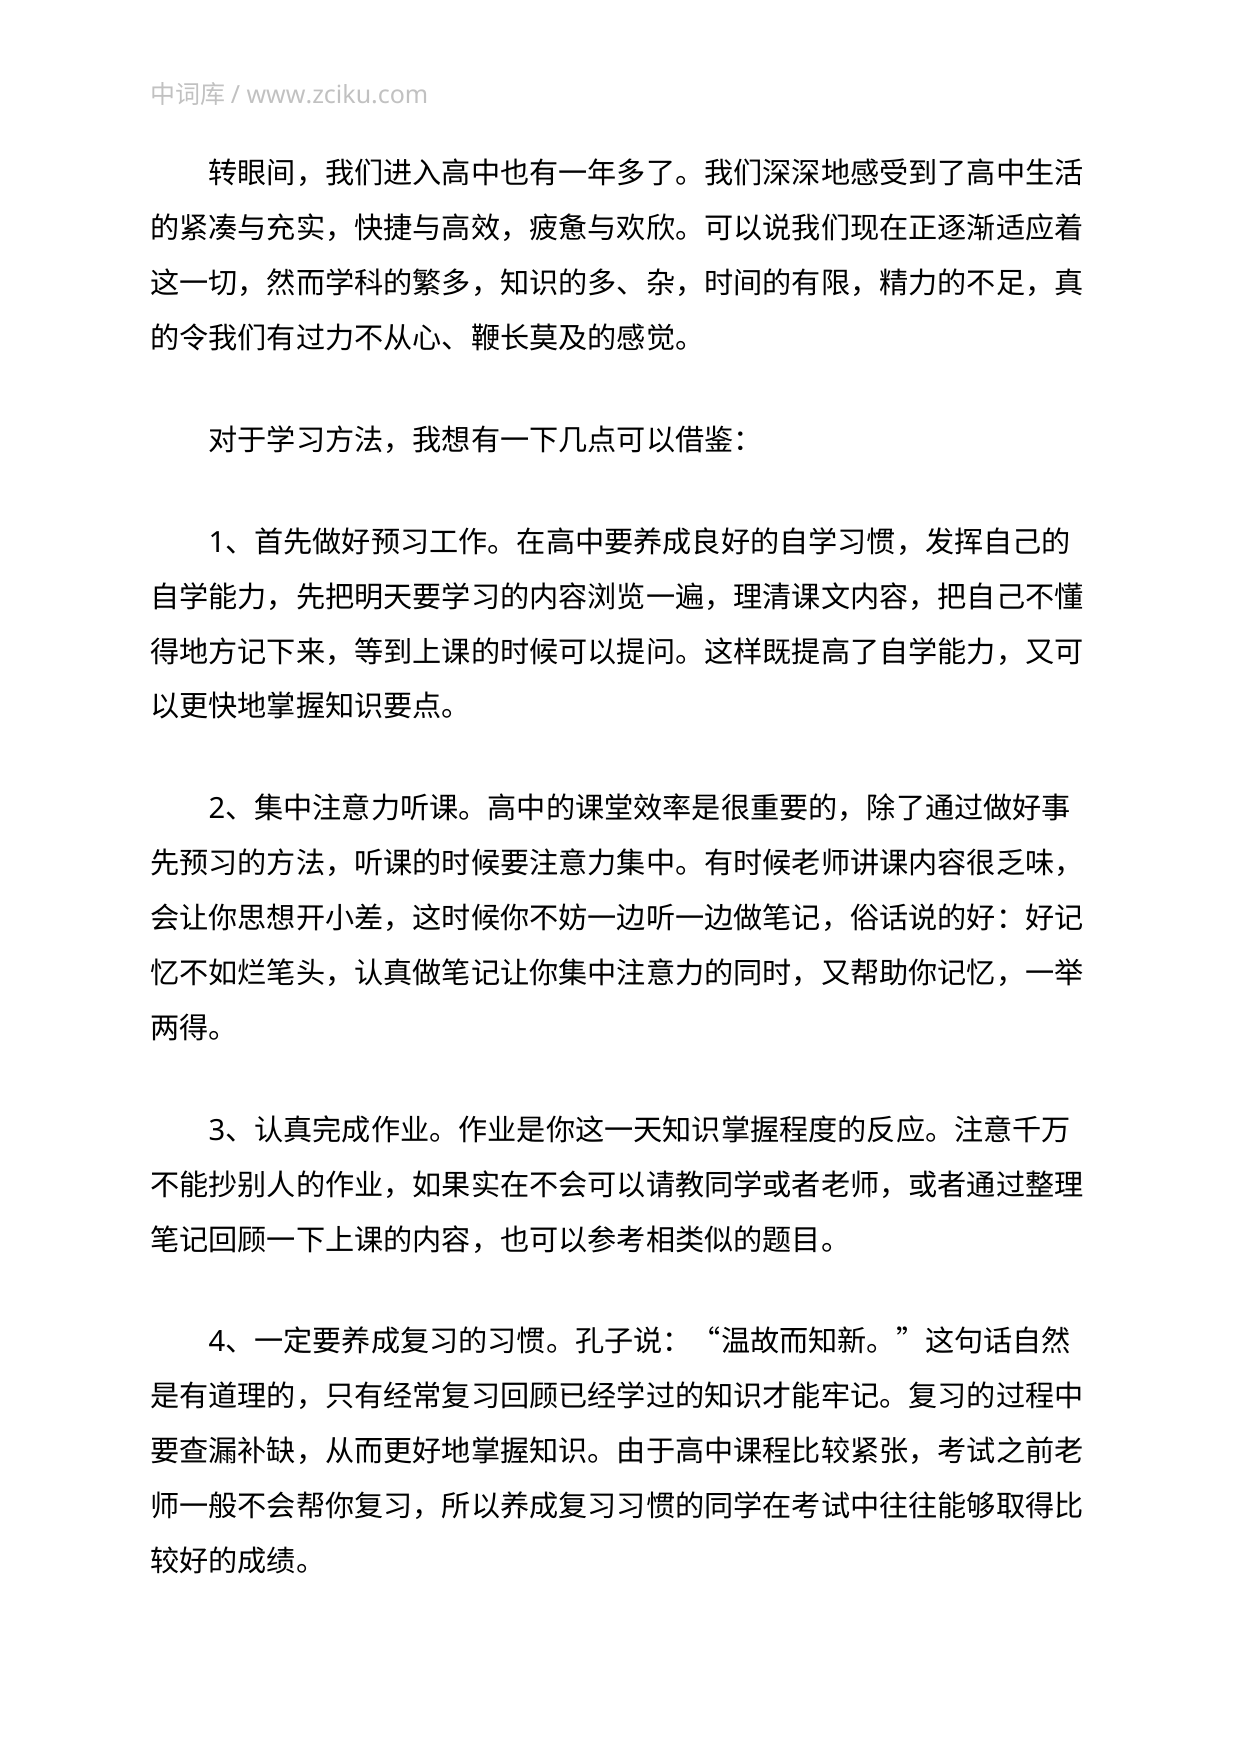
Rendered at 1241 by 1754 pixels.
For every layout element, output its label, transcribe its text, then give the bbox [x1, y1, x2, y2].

text 1、首先做好预习工作。在高中要养成良好的自学习惯，发挥自己的自学能力，先把明天要学习的内容浏览一遍，理清课文内容，把自己不懂得地方记下来，等到上课的时候可以提问。这样既提高了自学能力，又可以更快地掌握知识要点。 [150, 518, 1090, 725]
text 转眼间，我们进入高中也有一年多了。我们深深地感受到了高中生活的紧凑与充实，快捷与高效，疲惫与欢欣。可以说我们现在正逐渐适应着这一切，然而学科的繁多，知识的多、杂，时间的有限，精力的不足，真的令我们有过力不从心、鞭长莫及的感觉。 [150, 150, 1090, 357]
text 3、认真完成作业。作业是你这一天知识掌握程度的反应。注意千万不能抄别人的作业，如果实在不会可以请教同学或者老师，或者通过整理笔记回顾一下上课的内容，也可以参考相类似的题目。 [150, 1106, 1090, 1258]
text 对于学习方法，我想有一下几点可以借鉴： [150, 416, 1090, 459]
text 2、集中注意力听课。高中的课堂效率是很重要的，除了通过做好事先预习的方法，听课的时候要注意力集中。有时候老师讲课内容很乏味，会让你思想开小差，这时候你不妨一边听一边做笔记，俗话说的好：好记忆不如烂笔头，认真做笔记让你集中注意力的同时，又帮助你记忆，一举两得。 [150, 785, 1090, 1047]
text 4、一定要养成复习的习惯。孔子说：“温故而知新。”这句话自然是有道理的，只有经常复习回顾已经学过的知识才能牢记。复习的过程中要查漏补缺，从而更好地掌握知识。由于高中课程比较紧张，考试之前老师一般不会帮你复习，所以养成复习习惯的同学在考试中往往能够取得比较好的成绩。 [150, 1318, 1090, 1580]
